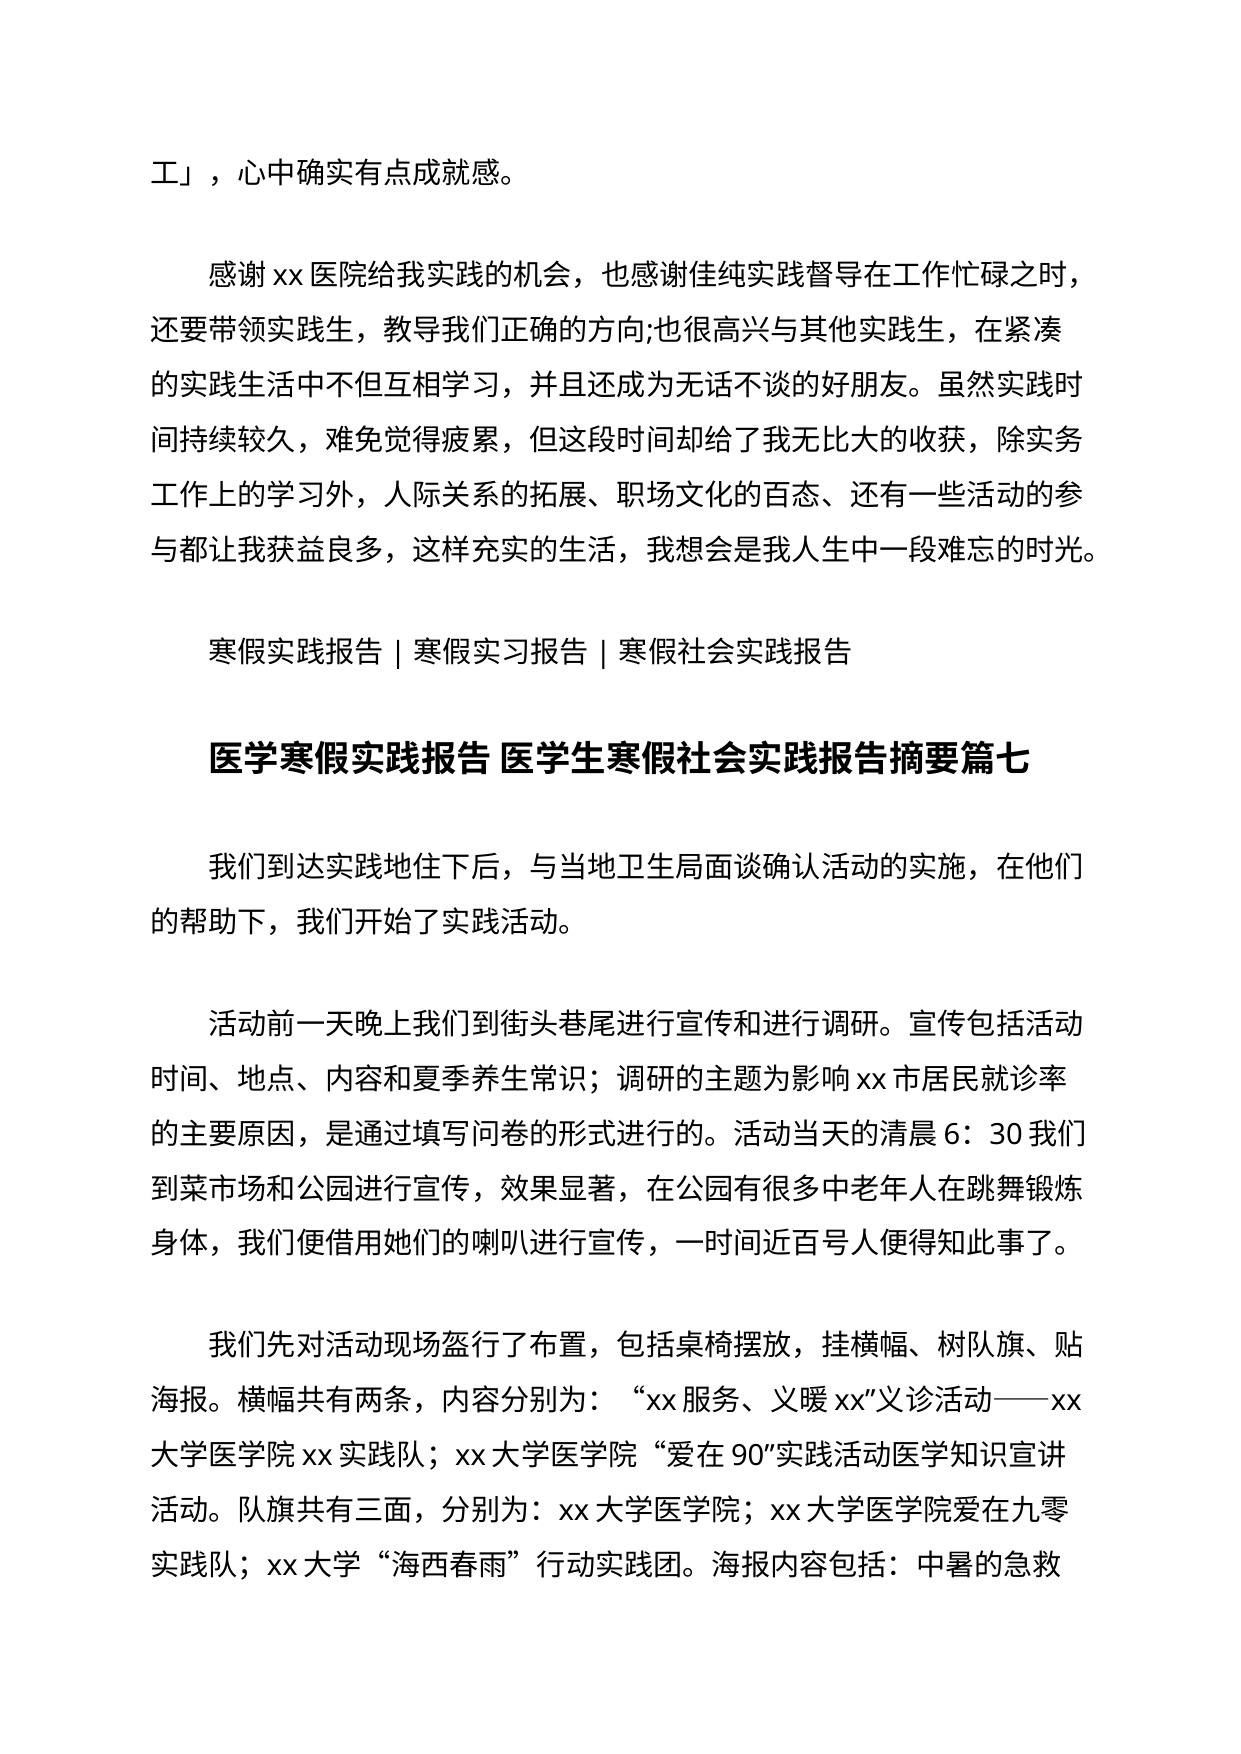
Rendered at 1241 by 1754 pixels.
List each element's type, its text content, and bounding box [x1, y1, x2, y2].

text 我们到达实践地住下后，与当地卫生局面谈确认活动的实施，在他们的帮助下，我们开始了实践活动。 [150, 844, 1090, 941]
text 寒假实践报告 | 寒假实习报告 | 寒假社会实践报告 [150, 628, 1090, 671]
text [150, 1322, 1090, 1584]
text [150, 150, 1090, 192]
text 感谢xx医院给我实践的机会，也感谢佳纯实践督导在工作忙碌之时，还要带领实践生，教导我们正确的方向;也很高兴与其他实践生，在紧凑的实践生活中不但互相学习，并且还成为无话不谈的好朋友。虽然实践时间持续较久，难免觉得疲累，但这段时间却给了我无比大的收获，除实务工作上的学习外，人际关系的拓展、职场文化的百态、还有一些活动的参与都让我获益良多，这样充实的生活，我想会是我人生中一段难忘的时光。 [150, 252, 1090, 569]
text 活动前一天晚上我们到街头巷尾进行宣传和进行调研。宣传包括活动时间、地点、内容和夏季养生常识；调研的主题为影响xx市居民就诊率的主要原因，是通过填写问卷的形式进行的。活动当天的清晨6：30我们到菜市场和公园进行宣传，效果显著，在公园有很多中老年人在跳舞锻炼身体，我们便借用她们的喇叭进行宣传，一时间近百号人便得知此事了。 [150, 1000, 1090, 1262]
text 医学寒假实践报告 医学生寒假社会实践报告摘要篇七 [150, 730, 1090, 781]
